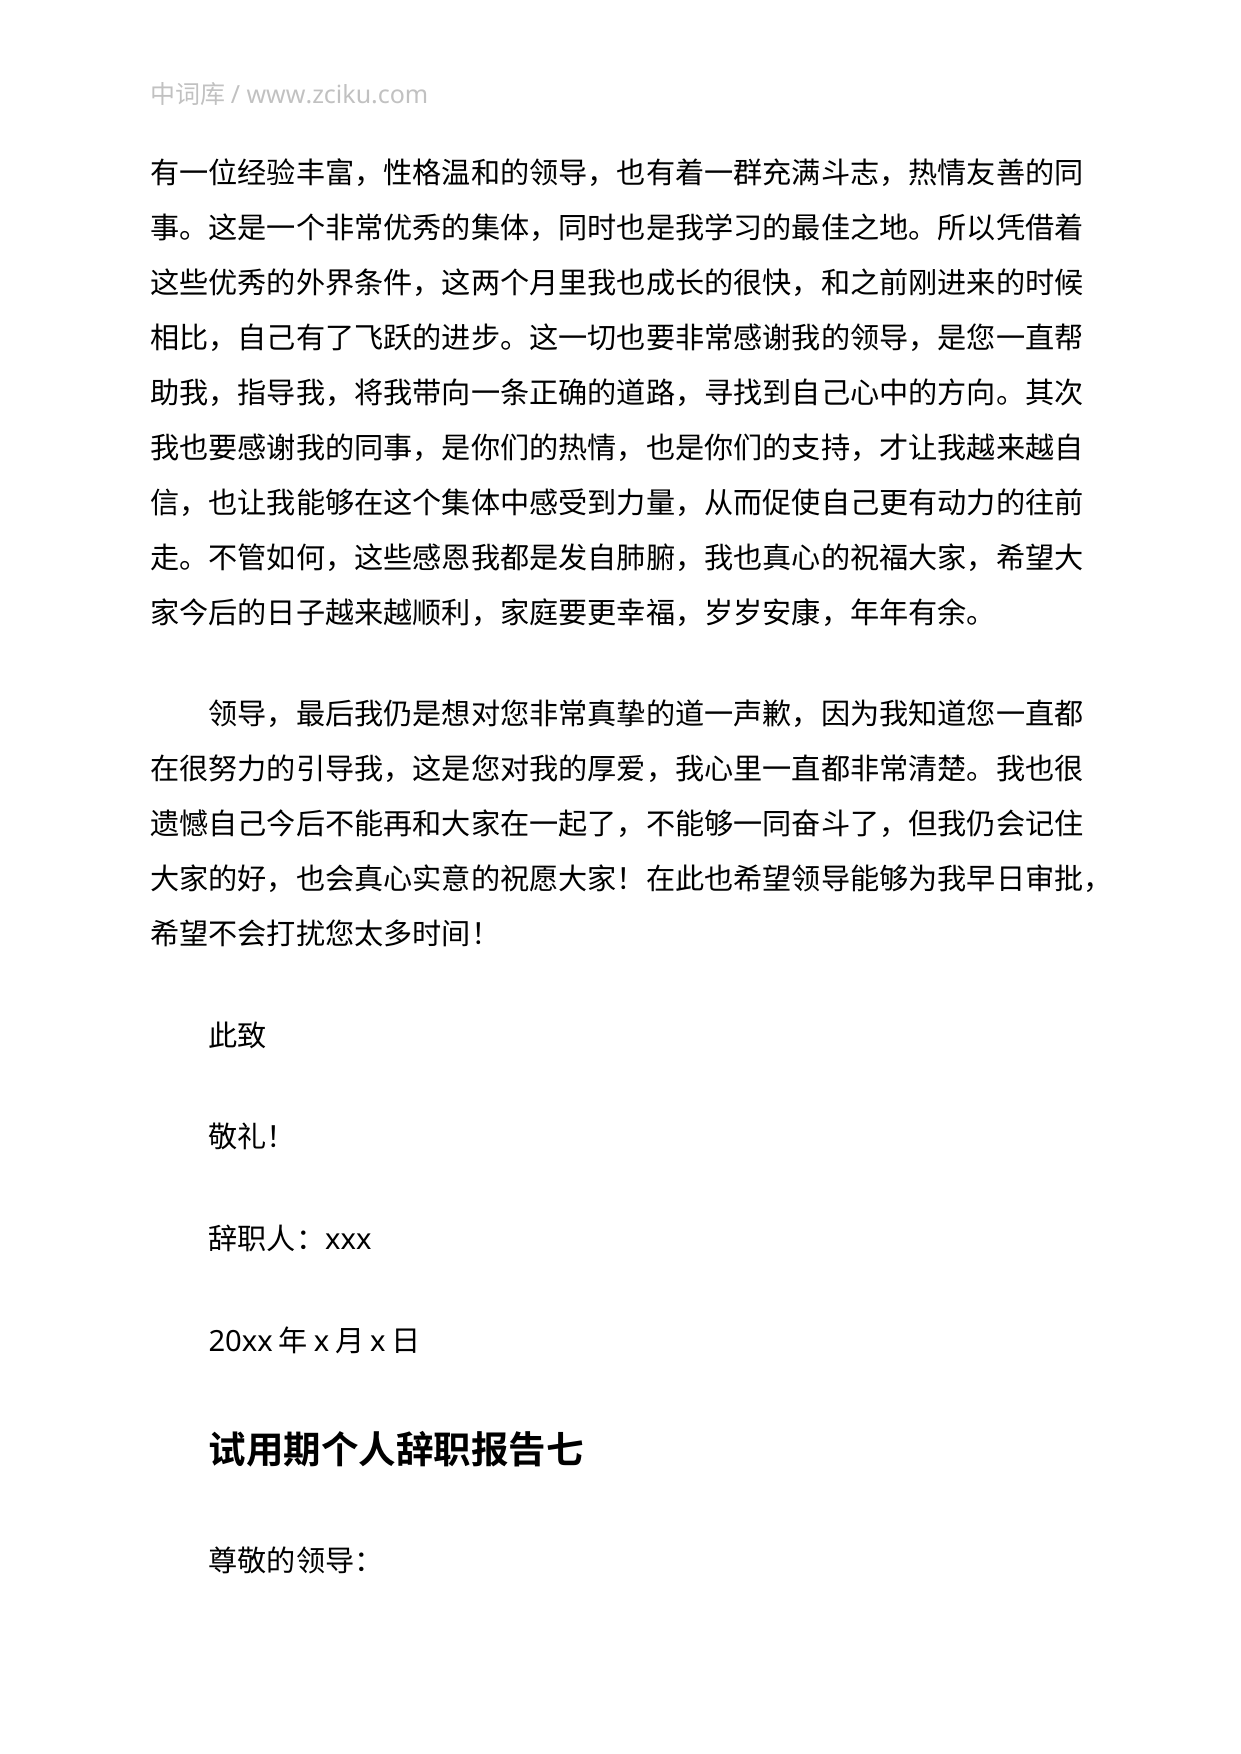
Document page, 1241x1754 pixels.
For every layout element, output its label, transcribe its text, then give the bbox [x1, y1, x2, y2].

text 敬礼！ [150, 1114, 1090, 1156]
text 尊敬的领导： [150, 1537, 1090, 1579]
text 辞职人：xxx [150, 1216, 1090, 1258]
text 领导，最后我仍是想对您非常真挚的道一声歉，因为我知道您一直都在很努力的引导我，这是您对我的厚爱，我心里一直都非常清楚。我也很遗憾自己今后不能再和大家在一起了，不能够一同奋斗了，但我仍会记住大家的好，也会真心实意的祝愿大家！在此也希望领导能够为我早日审批，希望不会打扰您太多时间！ [150, 691, 1090, 953]
text 此致 [150, 1012, 1090, 1054]
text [150, 150, 1090, 631]
text 20xx年x月x日 [150, 1318, 1090, 1360]
text 试用期个人辞职报告七 [150, 1420, 1090, 1474]
